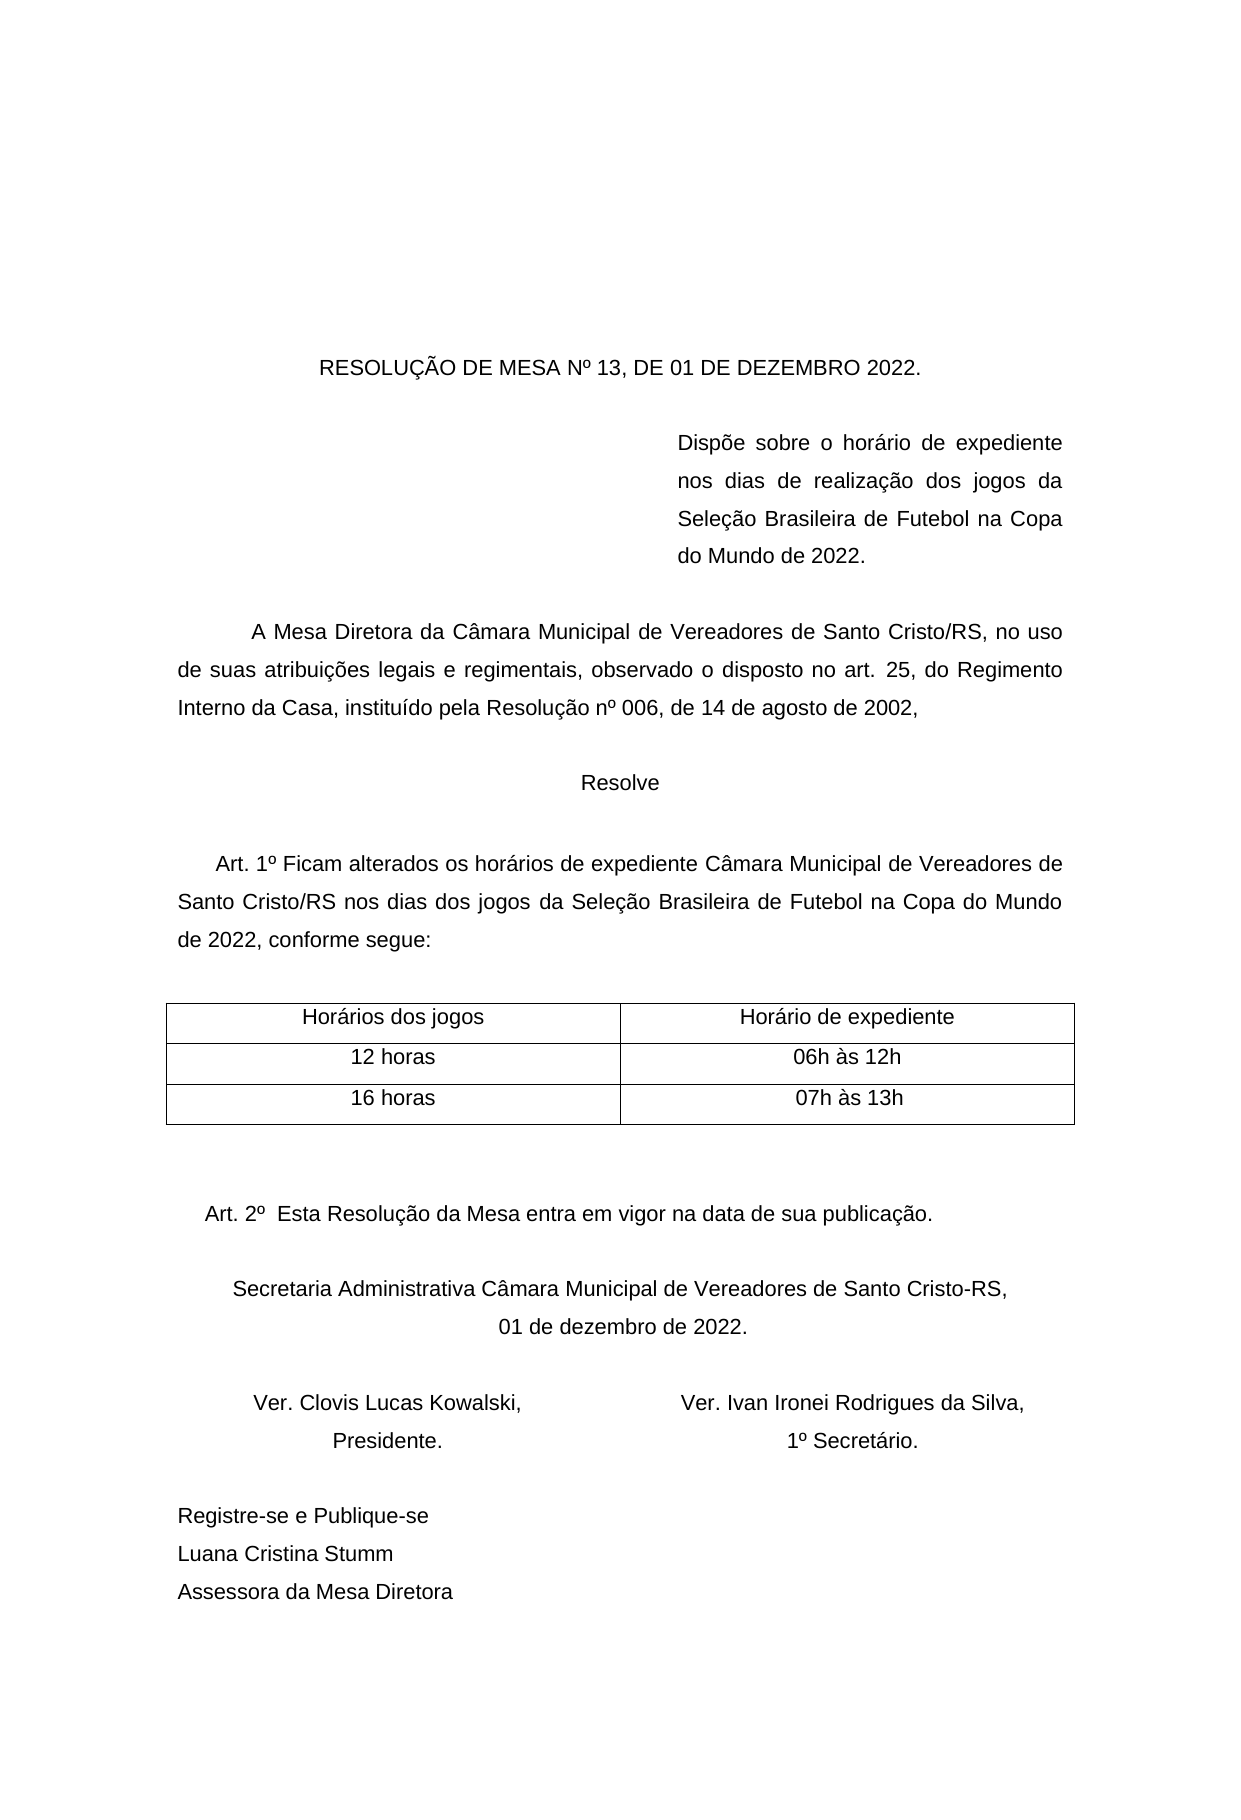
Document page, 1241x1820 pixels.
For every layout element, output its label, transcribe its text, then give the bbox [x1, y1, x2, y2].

text RESOLUÇÃO DE MESA Nº 13, DE 01 DE DEZEMBRO 2022. [177, 354, 1063, 379]
text A Mesa Diretora da Câmara Municipal de Vereadores de Santo Cristo/RS, no uso de suas atribuições legais e regimentais, observado o disposto no art. 25, do Regimento Interno da Casa, instituído pela Resolução nº 006, de 14 de agosto de 2002, [177, 619, 1063, 720]
text Art. 2º Esta Resolução da Mesa entra em vigor na data de sua publicação. [177, 1201, 1063, 1226]
text Dispõe sobre o horário de expediente nos dias de realização dos jogos da Seleção Brasileira de Futebol na Copa do Mundo de 2022. [677, 430, 1063, 569]
text Resolve [177, 770, 1063, 796]
text Registre-se e Publique-se [177, 1503, 1063, 1528]
text Secretaria Administrativa Câmara Municipal de Vereadores de Santo Cristo-RS, [177, 1276, 1063, 1302]
text Ver. Ivan Ironei Rodrigues da Silva, [642, 1390, 1063, 1415]
text Art. 1º Ficam alterados os horários de expediente Câmara Municipal de Vereadores de Santo Cristo/RS nos dias dos jogos da Seleção Brasileira de Futebol na Copa do Mundo de 2022, conforme segue: [177, 851, 1063, 952]
text 01 de dezembro de 2022. [177, 1314, 1063, 1339]
table_header Horário de expediente [621, 1004, 1074, 1043]
table_cell 16 horas [167, 1085, 620, 1124]
text Luana Cristina Stumm [177, 1541, 1063, 1566]
table_header Horários dos jogos [167, 1004, 620, 1043]
table_cell 12 horas [167, 1044, 620, 1083]
text Ver. Clovis Lucas Kowalski, [177, 1390, 598, 1415]
text 1º Secretário. [642, 1428, 1063, 1453]
table_cell 07h às 13h [621, 1085, 1074, 1124]
table_cell 06h às 12h [621, 1044, 1074, 1083]
text Assessora da Mesa Diretora [177, 1579, 1063, 1604]
text Presidente. [177, 1428, 598, 1453]
